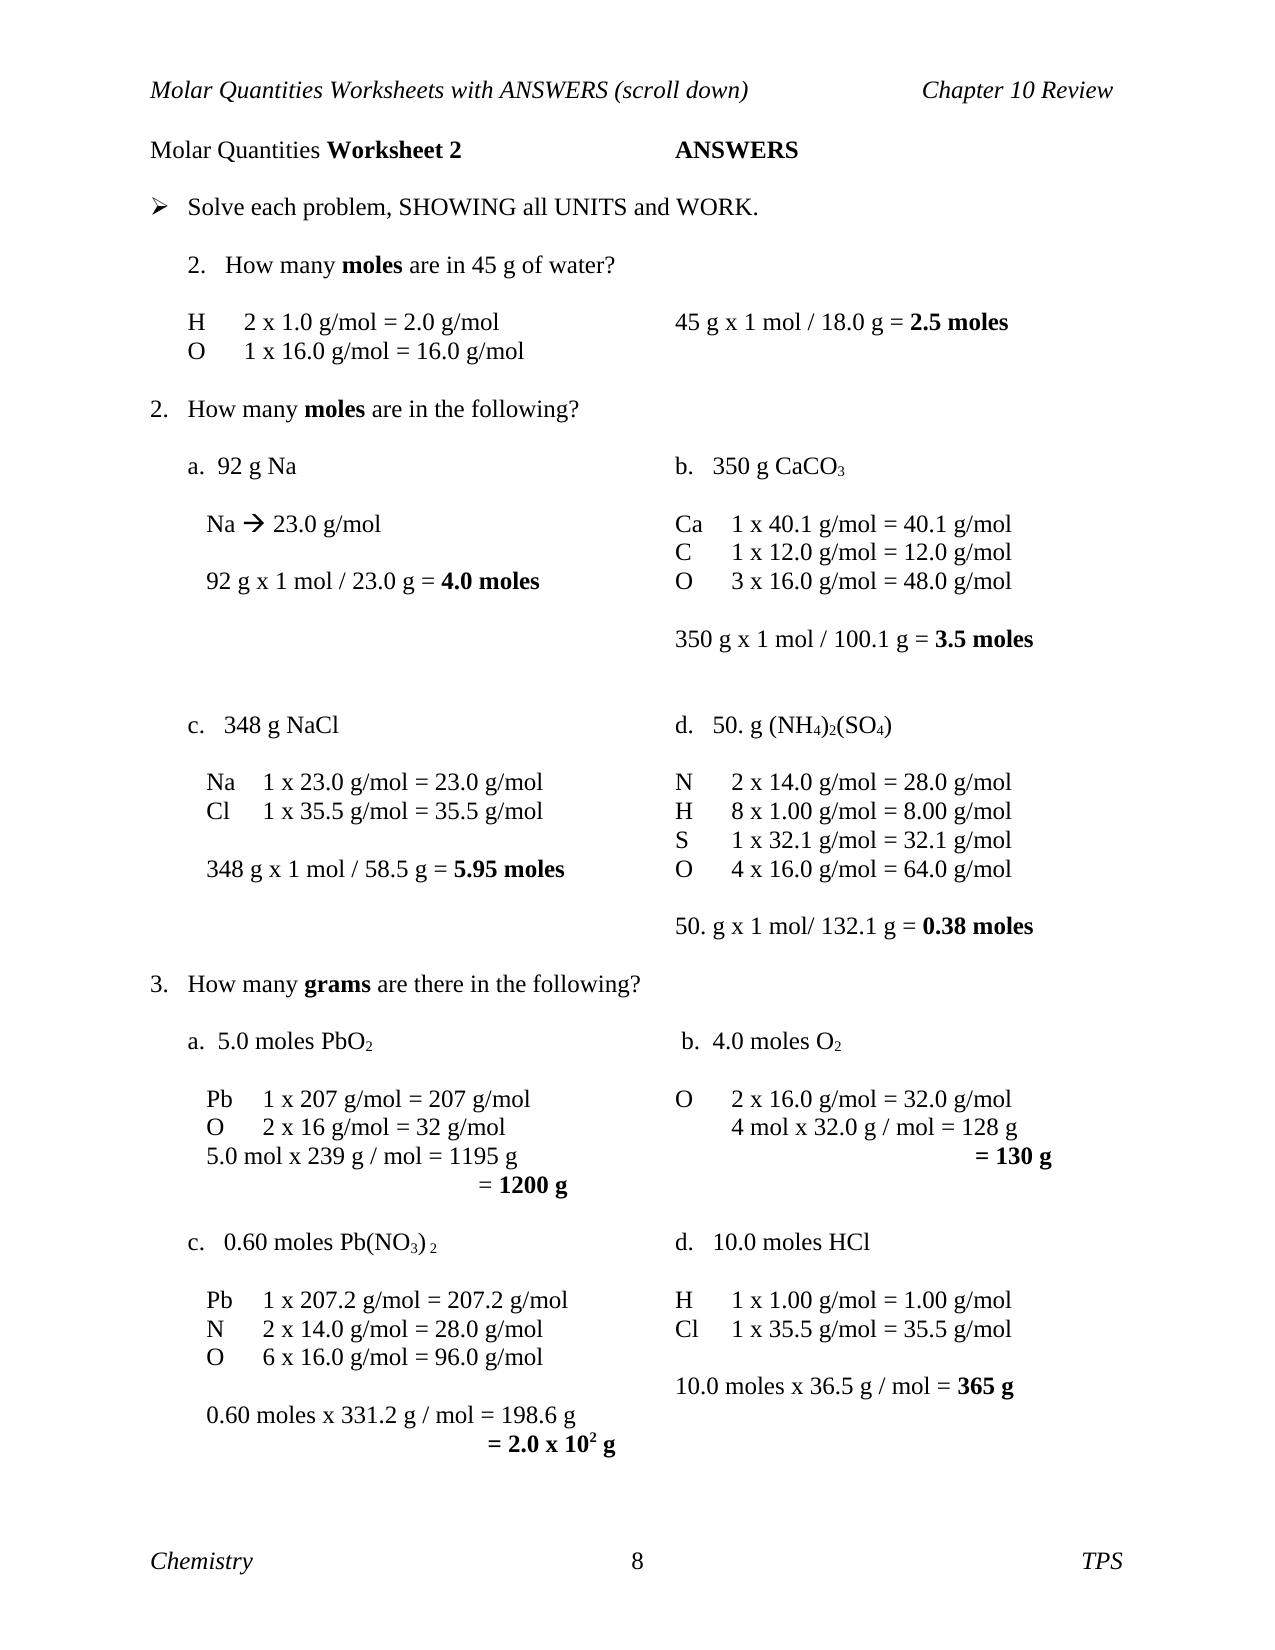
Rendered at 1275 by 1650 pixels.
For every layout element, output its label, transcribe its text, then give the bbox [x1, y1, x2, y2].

text Na 1 x 23.0 g/mol = 23.0 g/mol N 2 x 14.0 g/mol = 28.0 g/mol [206, 767, 1125, 796]
text O 2 x 16 g/mol = 32 g/mol 4 mol x 32.0 g / mol = 128 g [206, 1112, 1125, 1141]
text Cl 1 x 35.5 g/mol = 35.5 g/mol H 8 x 1.00 g/mol = 8.00 g/mol [206, 796, 1125, 825]
text 10.0 moles x 36.5 g / mol = 365 g [206, 1371, 1125, 1400]
text 2. How many moles are in the following? [150, 394, 1125, 422]
text 350 g x 1 mol / 100.1 g = 3.5 moles [206, 624, 1125, 652]
text = 2.0 x 102 g [206, 1429, 1125, 1457]
text Pb 1 x 207.2 g/mol = 207.2 g/mol H 1 x 1.00 g/mol = 1.00 g/mol [206, 1285, 1125, 1314]
text 348 g x 1 mol / 58.5 g = 5.95 moles O 4 x 16.0 g/mol = 64.0 g/mol [206, 854, 1125, 882]
text N 2 x 14.0 g/mol = 28.0 g/mol Cl 1 x 35.5 g/mol = 35.5 g/mol [206, 1314, 1125, 1342]
text O 1 x 16.0 g/mol = 16.0 g/mol [187, 336, 1125, 365]
text 3. How many grams are there in the following? [150, 969, 1125, 997]
text a. 5.0 moles PbO2 b. 4.0 moles O2 [187, 1026, 1125, 1055]
text H 2 x 1.0 g/mol = 2.0 g/mol 45 g x 1 mol / 18.0 g = 2.5 moles [187, 307, 1125, 336]
text a. 92 g Na b. 350 g CaCO3 [187, 451, 1125, 480]
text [150, 135, 1125, 164]
list Solve each problem, SHOWING all UNITS and WORK. [150, 192, 1125, 221]
text Na 23.0 g/mol Ca 1 x 40.1 g/mol = 40.1 g/mol [206, 509, 1125, 537]
text 0.60 moles x 331.2 g / mol = 198.6 g [206, 1400, 1125, 1429]
text 5.0 mol x 239 g / mol = 1195 g = 130 g [206, 1141, 1125, 1170]
text C 1 x 12.0 g/mol = 12.0 g/mol [206, 537, 1125, 566]
text 92 g x 1 mol / 23.0 g = 4.0 moles O 3 x 16.0 g/mol = 48.0 g/mol [206, 566, 1125, 595]
text c. 348 g NaCl d. 50. g (NH4)2(SO4) [150, 710, 1125, 739]
text Pb 1 x 207 g/mol = 207 g/mol O 2 x 16.0 g/mol = 32.0 g/mol [206, 1084, 1125, 1112]
text = 1200 g [187, 1170, 1125, 1199]
text S 1 x 32.1 g/mol = 32.1 g/mol [206, 825, 1125, 854]
text 50. g x 1 mol/ 132.1 g = 0.38 moles [206, 911, 1125, 940]
list How many moles are in 45 g of water? [187, 250, 1125, 279]
text O 6 x 16.0 g/mol = 96.0 g/mol [206, 1342, 1125, 1371]
text c. 0.60 moles Pb(NO3) 2 d. 10.0 moles HCl [150, 1227, 1125, 1256]
